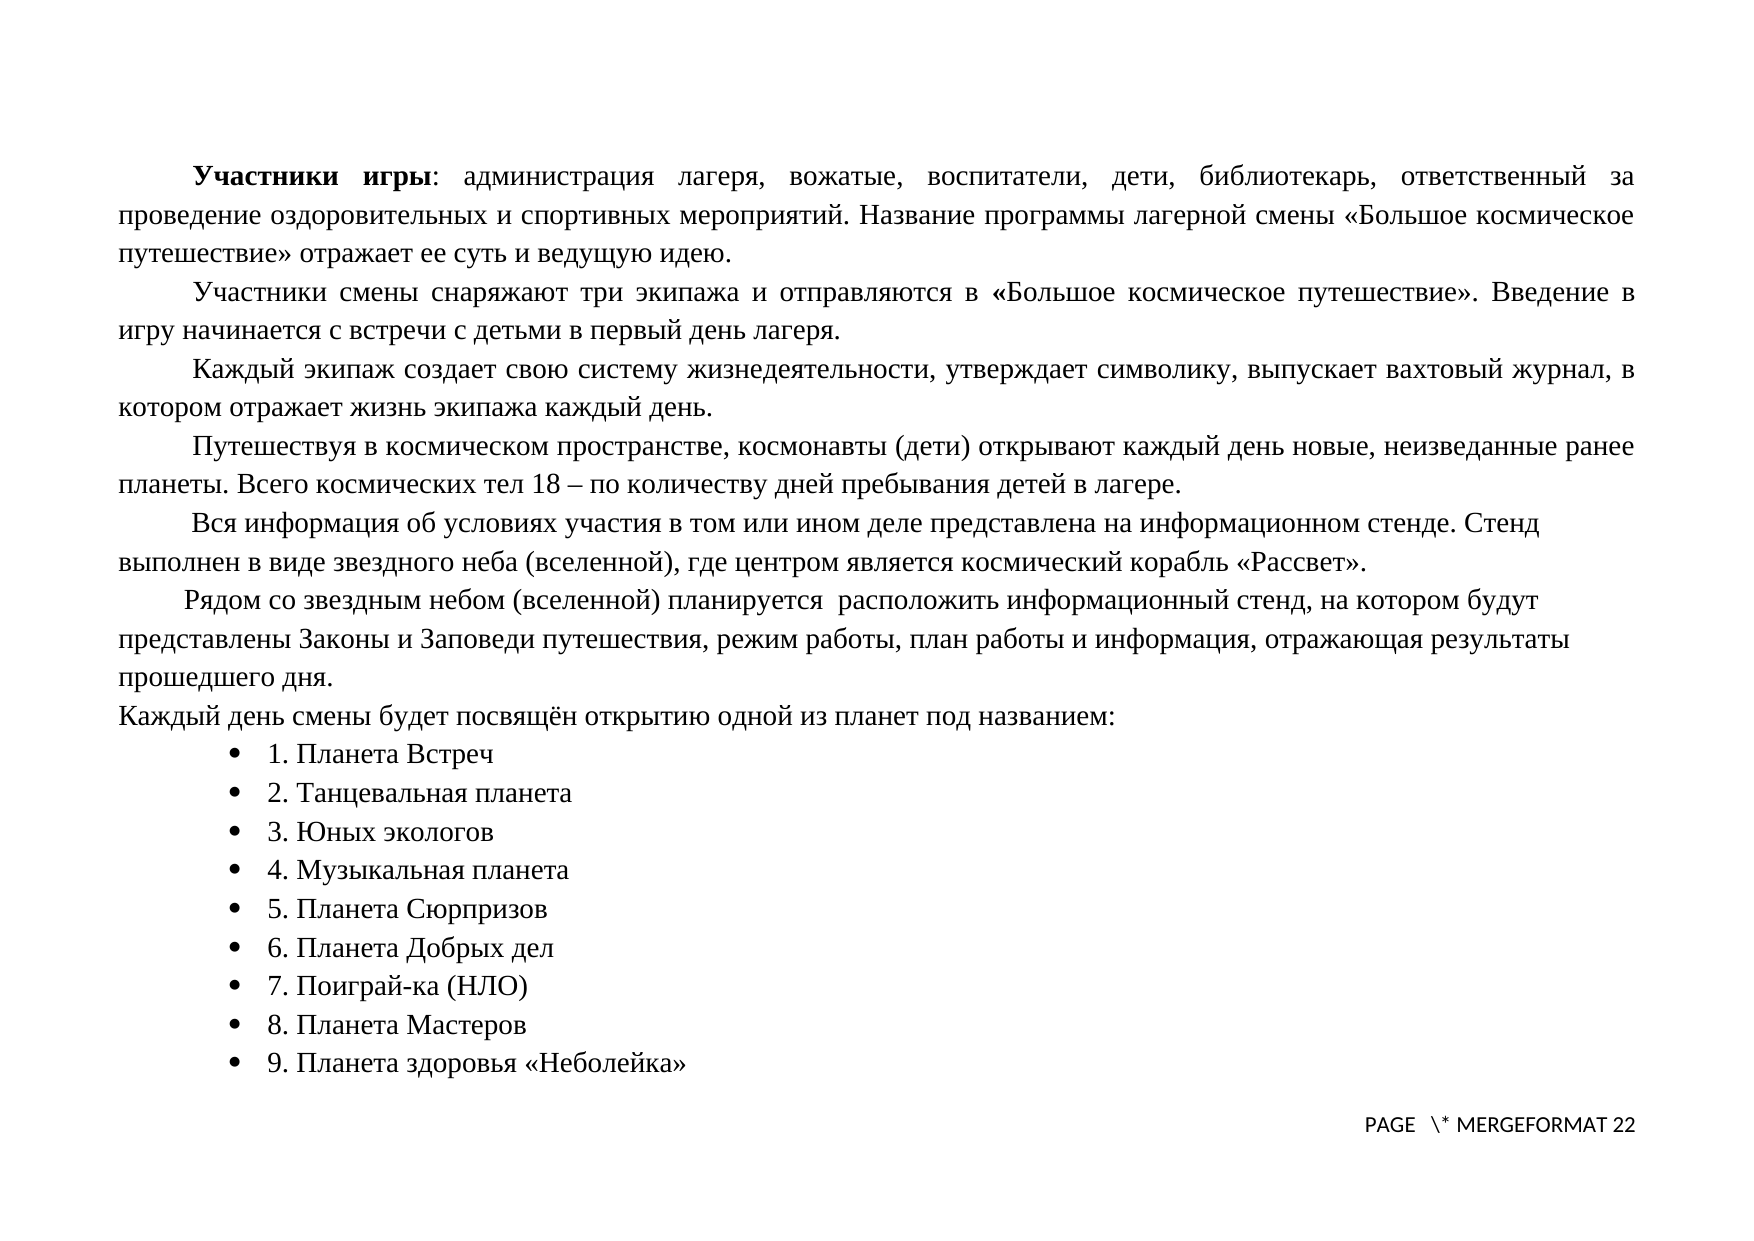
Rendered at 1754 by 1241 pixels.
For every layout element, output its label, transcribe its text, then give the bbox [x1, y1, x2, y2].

text Каждый день смены будет посвящён открытию одной из планет под названием: [118, 698, 1636, 731]
list 2. Танцевальная планета [229, 775, 1636, 809]
list 4. Музыкальная планета [229, 852, 1636, 886]
list 7. Поиграй-ка (НЛО) [229, 968, 1636, 1002]
list 8. Планета Мастеров [229, 1007, 1636, 1041]
list 6. Планета Добрых дел [229, 930, 1636, 963]
text Вся информация об условиях участия в том или ином деле представлена на информационном стенде. Стенд выполнен в виде звездного неба (вселенной), где центром является космический корабль «Рассвет». [118, 505, 1636, 577]
list 5. Планета Сюрпризов [229, 891, 1636, 925]
text Участники смены снаряжают три экипажа и отправляются в «Большое космическое путешествие». Введение в игру начинается с встречи с детьми в первый день лагеря. [118, 274, 1636, 346]
text Путешествуя в космическом пространстве, космонавты (дети) открывают каждый день новые, неизведанные ранее планеты. Всего космических тел 18 – по количеству дней пребывания детей в лагере. [118, 428, 1636, 500]
text Каждый экипаж создает свою систему жизнедеятельности, утверждает символику, выпускает вахтовый журнал, в котором отражает жизнь экипажа каждый день. [118, 351, 1636, 423]
list 9. Планета здоровья «Неболейка» [229, 1046, 1636, 1079]
text Участники игры: администрация лагеря, вожатые, воспитатели, дети, библиотекарь, ответственный за проведение оздоровительных и спортивных мероприятий. Название программы лагерной смены «Большое космическое путешествие» отражает ее суть и ведущую идею. [118, 158, 1636, 269]
text Рядом со звездным небом (вселенной) планируется расположить информационный стенд, на котором будут представлены Законы и Заповеди путешествия, режим работы, план работы и информация, отражающая результаты прошедшего дня. [118, 582, 1636, 693]
list 3. Юных экологов [229, 814, 1636, 847]
list 1. Планета Встреч [229, 736, 1636, 770]
